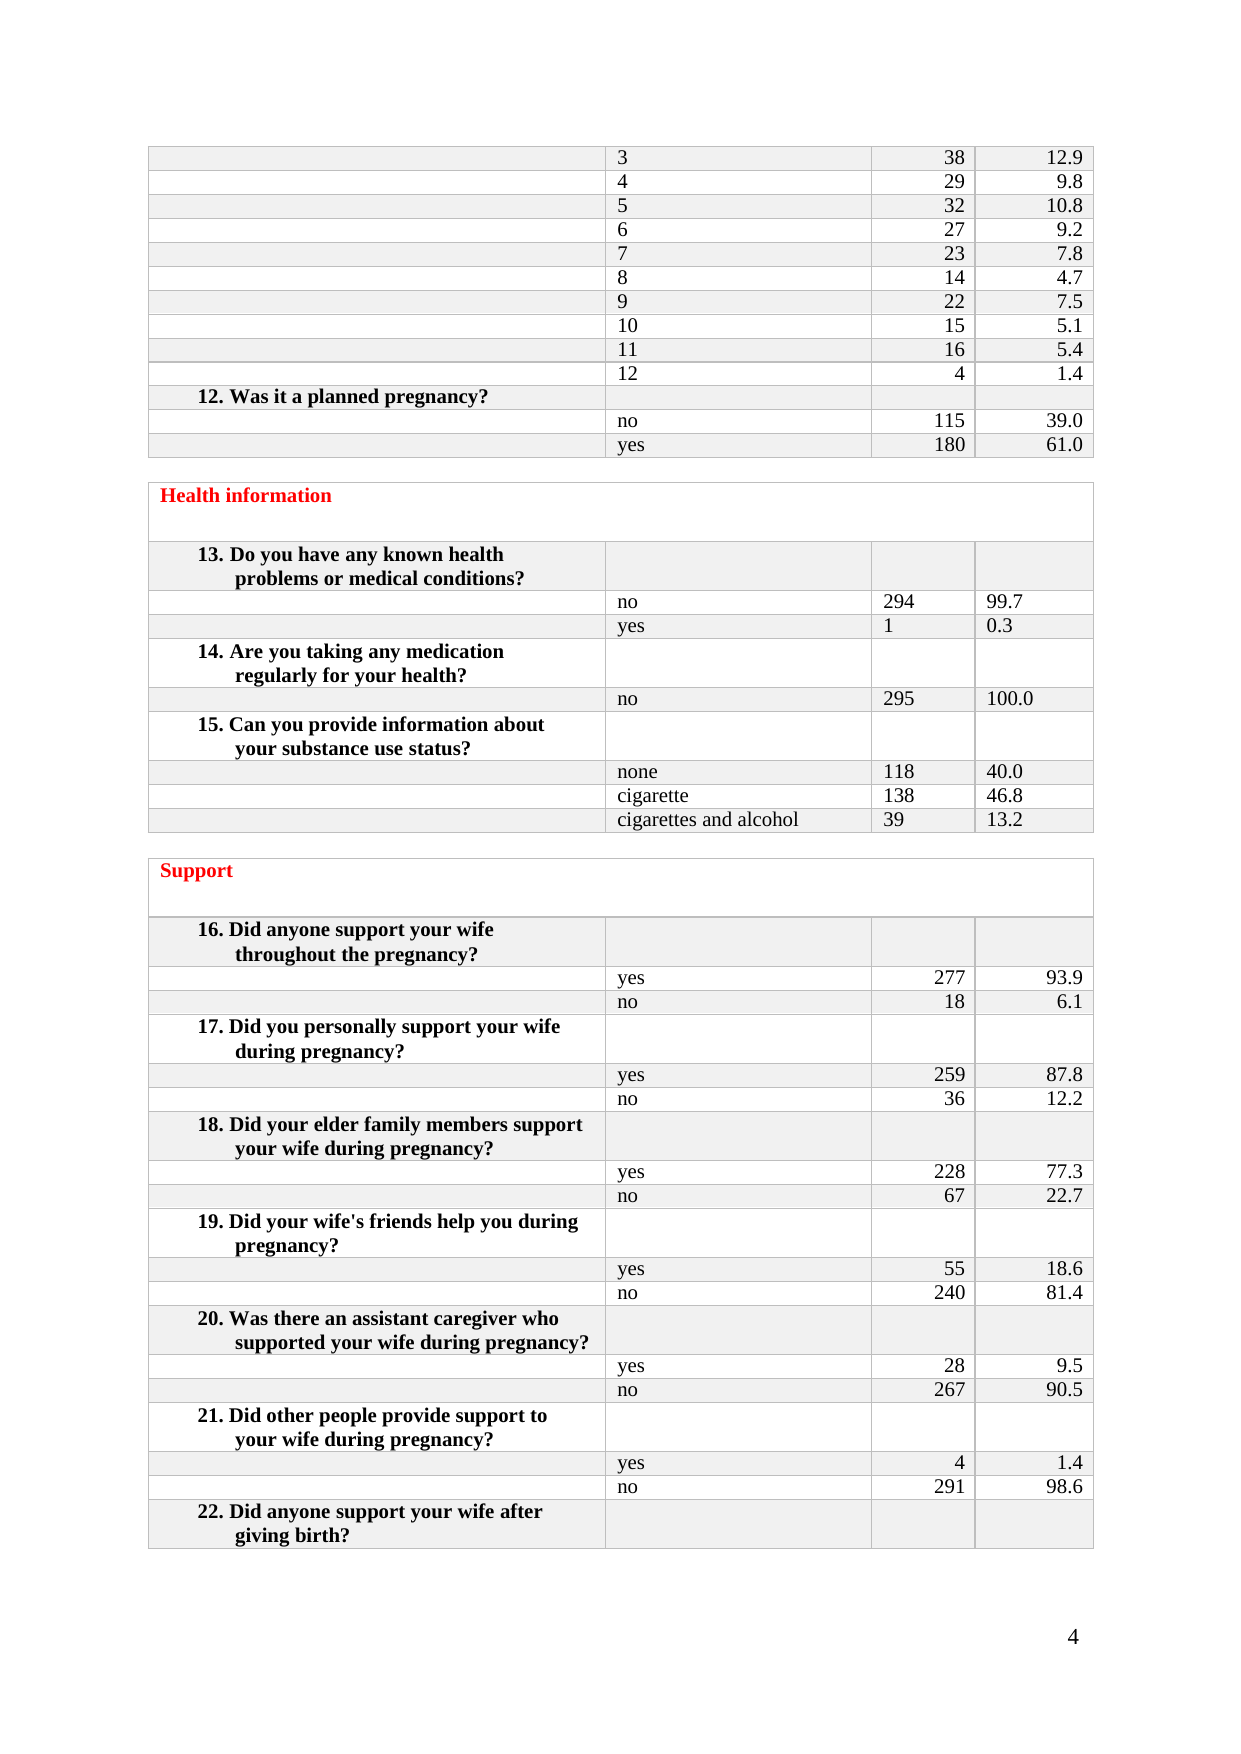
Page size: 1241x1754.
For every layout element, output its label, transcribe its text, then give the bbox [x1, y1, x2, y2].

table_cell 4 [606, 171, 871, 194]
table_cell 138 [872, 785, 974, 808]
table_cell [149, 267, 605, 289]
table_cell yes [606, 1452, 871, 1475]
table_cell 118 [872, 761, 974, 784]
table_cell 1.4 [976, 363, 1093, 385]
table_cell 90.5 [976, 1379, 1093, 1402]
table_cell [976, 542, 1093, 590]
table_cell 22 [872, 291, 974, 313]
table_cell 8 [606, 267, 871, 289]
table_cell [149, 1064, 605, 1087]
table_cell 5 [606, 195, 871, 218]
table_cell [606, 1500, 871, 1548]
table_cell [976, 1112, 1093, 1160]
table_cell 9.8 [976, 171, 1093, 194]
table_cell no [606, 1088, 871, 1111]
table_cell cigarettes and alcohol [606, 809, 871, 832]
table_header [149, 147, 605, 170]
table_cell 6.1 [976, 991, 1093, 1013]
table_cell no [606, 410, 871, 433]
table_cell yes [606, 1355, 871, 1378]
table_cell 14. Are you taking any medication regularly for your health? [149, 639, 605, 687]
table_cell [976, 1015, 1093, 1063]
table_cell [149, 291, 605, 313]
table_cell 240 [872, 1282, 974, 1304]
table_cell 93.9 [976, 967, 1093, 989]
table_cell 294 [872, 591, 974, 614]
table_cell 22.7 [976, 1185, 1093, 1207]
table_cell [149, 1088, 605, 1111]
table_cell 55 [872, 1258, 974, 1281]
table_cell [149, 1258, 605, 1281]
table_cell [606, 1403, 871, 1451]
table_cell no [606, 591, 871, 614]
table_cell cigarette [606, 785, 871, 808]
table_cell 267 [872, 1379, 974, 1402]
table_cell [872, 918, 974, 966]
table_cell [149, 195, 605, 218]
table_cell [606, 918, 871, 966]
table_cell 9.2 [976, 219, 1093, 242]
table_cell [976, 1403, 1093, 1451]
table_cell yes [606, 967, 871, 989]
table_cell 81.4 [976, 1282, 1093, 1304]
table_cell 29 [872, 171, 974, 194]
table_cell [149, 1379, 605, 1402]
table_cell no [606, 1185, 871, 1207]
table_cell 22. Did anyone support your wife after giving birth? [149, 1500, 605, 1548]
table_cell 228 [872, 1161, 974, 1184]
table_cell 5.1 [976, 315, 1093, 337]
table_header 38 [872, 147, 974, 170]
table_cell 23 [872, 243, 974, 266]
table_cell 98.6 [976, 1476, 1093, 1499]
table_cell [149, 243, 605, 266]
table_cell [976, 712, 1093, 760]
table_cell 17. Did you personally support your wife during pregnancy? [149, 1015, 605, 1063]
table_cell yes [606, 1258, 871, 1281]
table_cell 19. Did your wife's friends help you during pregnancy? [149, 1209, 605, 1257]
table_cell [872, 386, 974, 409]
table_cell [149, 363, 605, 385]
table_cell 77.3 [976, 1161, 1093, 1184]
table_cell none [606, 761, 871, 784]
table_cell no [606, 1379, 871, 1402]
table_cell no [606, 1282, 871, 1304]
table_cell [606, 1015, 871, 1063]
table_cell 10 [606, 315, 871, 337]
table_cell [606, 386, 871, 409]
table_cell 12. Was it a planned pregnancy? [149, 386, 605, 409]
table_cell [976, 918, 1093, 966]
table_cell 6 [606, 219, 871, 242]
table_cell 13.2 [976, 809, 1093, 832]
table_cell no [606, 991, 871, 1013]
table_cell 7 [606, 243, 871, 266]
table_cell [872, 1306, 974, 1354]
table_cell 277 [872, 967, 974, 989]
table_cell [149, 219, 605, 242]
table_cell 295 [872, 688, 974, 711]
table_cell [149, 1355, 605, 1378]
table_cell 36 [872, 1088, 974, 1111]
table_cell 87.8 [976, 1064, 1093, 1087]
table_cell [872, 639, 974, 687]
table_cell [872, 1500, 974, 1548]
table_cell [606, 1306, 871, 1354]
table_header Support [149, 859, 1093, 916]
table_cell 16 [872, 339, 974, 361]
table_cell [149, 315, 605, 337]
table_cell 9 [606, 291, 871, 313]
table_cell 115 [872, 410, 974, 433]
table_cell [149, 1452, 605, 1475]
table_cell 5.4 [976, 339, 1093, 361]
table_cell 7.8 [976, 243, 1093, 266]
table_cell 39.0 [976, 410, 1093, 433]
table_cell [149, 967, 605, 989]
table_cell [149, 434, 605, 457]
table_cell 4 [872, 363, 974, 385]
table_cell 4 [872, 1452, 974, 1475]
table_cell 4.7 [976, 267, 1093, 289]
table_cell [149, 171, 605, 194]
table_cell [149, 339, 605, 361]
table_cell [976, 1306, 1093, 1354]
table_cell [149, 1161, 605, 1184]
table_cell [976, 1209, 1093, 1257]
table_cell 21. Did other people provide support to your wife during pregnancy? [149, 1403, 605, 1451]
table_cell [872, 1112, 974, 1160]
table_cell [606, 542, 871, 590]
table_cell [606, 1209, 871, 1257]
table_cell [149, 1282, 605, 1304]
table_header 12.9 [976, 147, 1093, 170]
table_cell 180 [872, 434, 974, 457]
table_cell 40.0 [976, 761, 1093, 784]
table_cell yes [606, 434, 871, 457]
table_cell [149, 591, 605, 614]
table_cell [976, 386, 1093, 409]
table_cell 32 [872, 195, 974, 218]
table_cell [606, 1112, 871, 1160]
table_cell 28 [872, 1355, 974, 1378]
table_cell [872, 1403, 974, 1451]
table_cell [976, 639, 1093, 687]
table_cell [149, 991, 605, 1013]
table_cell 18.6 [976, 1258, 1093, 1281]
table_cell 291 [872, 1476, 974, 1499]
table_cell 100.0 [976, 688, 1093, 711]
table_header Health information [149, 483, 1093, 541]
table_cell 39 [872, 809, 974, 832]
table_cell [606, 712, 871, 760]
table_cell 1 [872, 615, 974, 638]
table_cell 13. Do you have any known health problems or medical conditions? [149, 542, 605, 590]
table_cell [149, 809, 605, 832]
table_cell yes [606, 1064, 871, 1087]
table_cell 11 [606, 339, 871, 361]
table_cell 7.5 [976, 291, 1093, 313]
table_cell yes [606, 615, 871, 638]
table_cell 9.5 [976, 1355, 1093, 1378]
table_cell [872, 1209, 974, 1257]
table_cell [149, 615, 605, 638]
table_cell 67 [872, 1185, 974, 1207]
table_cell 99.7 [976, 591, 1093, 614]
table_cell 12 [606, 363, 871, 385]
table_cell [872, 542, 974, 590]
table_cell 46.8 [976, 785, 1093, 808]
table_cell 15. Can you provide information about your substance use status? [149, 712, 605, 760]
table_cell [149, 761, 605, 784]
table_cell [872, 1015, 974, 1063]
table_cell [872, 712, 974, 760]
table_cell yes [606, 1161, 871, 1184]
table_cell 20. Was there an assistant caregiver who supported your wife during pregnancy? [149, 1306, 605, 1354]
table_cell [149, 688, 605, 711]
table_cell [606, 639, 871, 687]
table_cell no [606, 688, 871, 711]
table_cell no [606, 1476, 871, 1499]
table_cell 18. Did your elder family members support your wife during pregnancy? [149, 1112, 605, 1160]
table_cell [149, 1185, 605, 1207]
table_cell [149, 785, 605, 808]
table_cell 0.3 [976, 615, 1093, 638]
table_cell 15 [872, 315, 974, 337]
table_cell 61.0 [976, 434, 1093, 457]
table_cell 1.4 [976, 1452, 1093, 1475]
table_header 3 [606, 147, 871, 170]
table_cell 12.2 [976, 1088, 1093, 1111]
table_cell 259 [872, 1064, 974, 1087]
table_cell 10.8 [976, 195, 1093, 218]
table_cell [976, 1500, 1093, 1548]
table_cell 18 [872, 991, 974, 1013]
table_cell 14 [872, 267, 974, 289]
table_cell [149, 410, 605, 433]
table_cell 27 [872, 219, 974, 242]
table_cell 16. Did anyone support your wife throughout the pregnancy? [149, 918, 605, 966]
table_cell [149, 1476, 605, 1499]
